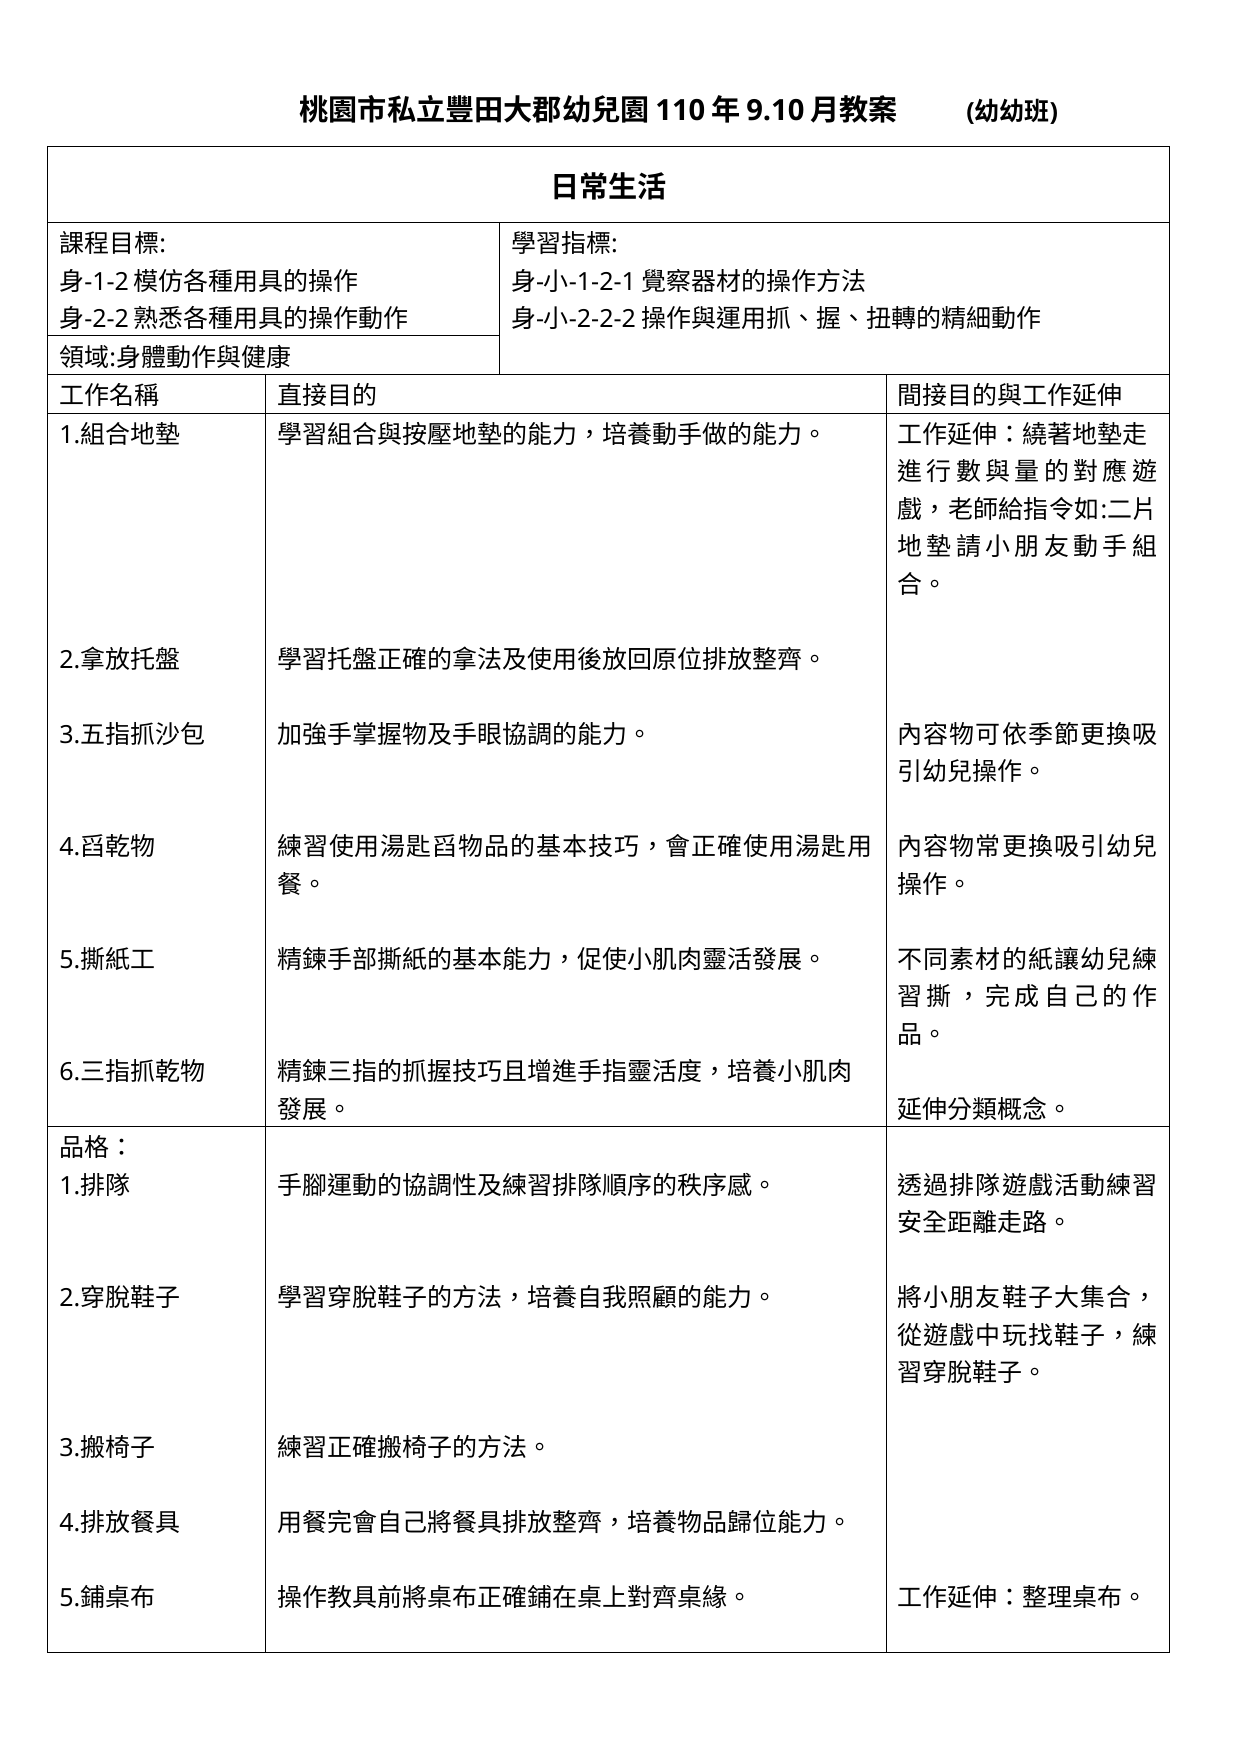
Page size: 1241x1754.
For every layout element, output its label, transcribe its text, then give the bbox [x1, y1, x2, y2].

table_cell 1.組合地墊 2.拿放托盤 3.五指抓沙包 4.舀乾物 5.撕紙工 6.三指抓乾物 [48, 414, 265, 1126]
table_cell 學習組合與按壓地墊的能力，培養動手做的能力。 學習托盤正確的拿法及使用後放回原位排放整齊。 加強手掌握物及手眼協調的能力。 練習使用湯匙舀物品的基本技巧，會正確使用湯匙用餐。 精鍊手部撕紙的基本能力，促使小肌肉靈活發展。 精鍊三指的抓握技巧且增進手指靈活度，培養小肌肉發展。 [266, 414, 886, 1126]
table_cell 工作名稱 [48, 375, 265, 412]
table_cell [266, 1127, 886, 1652]
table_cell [48, 1127, 265, 1652]
table_cell 課程目標: 身-1-2模仿各種用具的操作 身-2-2熟悉各種用具的操作動作 [48, 223, 499, 335]
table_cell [887, 1127, 1169, 1652]
table_cell 間接目的與工作延伸 [887, 375, 1169, 412]
table_cell 領域:身體動作與健康 [48, 336, 499, 374]
table_cell 直接目的 [266, 375, 886, 412]
table_cell 學習指標: 身-小-覺察器材的操作方法 身-小-操作與運用抓、握、扭轉的精細動作 [500, 223, 1169, 374]
table_cell 工作延伸：繞著地墊走 進行數與量的對應遊戲，老師給指令如:二片地墊請小朋友動手組合。 內容物可依季節更換吸引幼兒操作。 內容物常更換吸引幼兒操作。 不同素材的紙讓幼兒練習撕，完成自己的作品。 延伸分類概念。 [887, 414, 1169, 1126]
text 桃園市私立豐田大郡幼兒園110年9.10月教案 (幼幼班) [59, 71, 1181, 146]
table_header 日常生活 [48, 147, 1169, 222]
